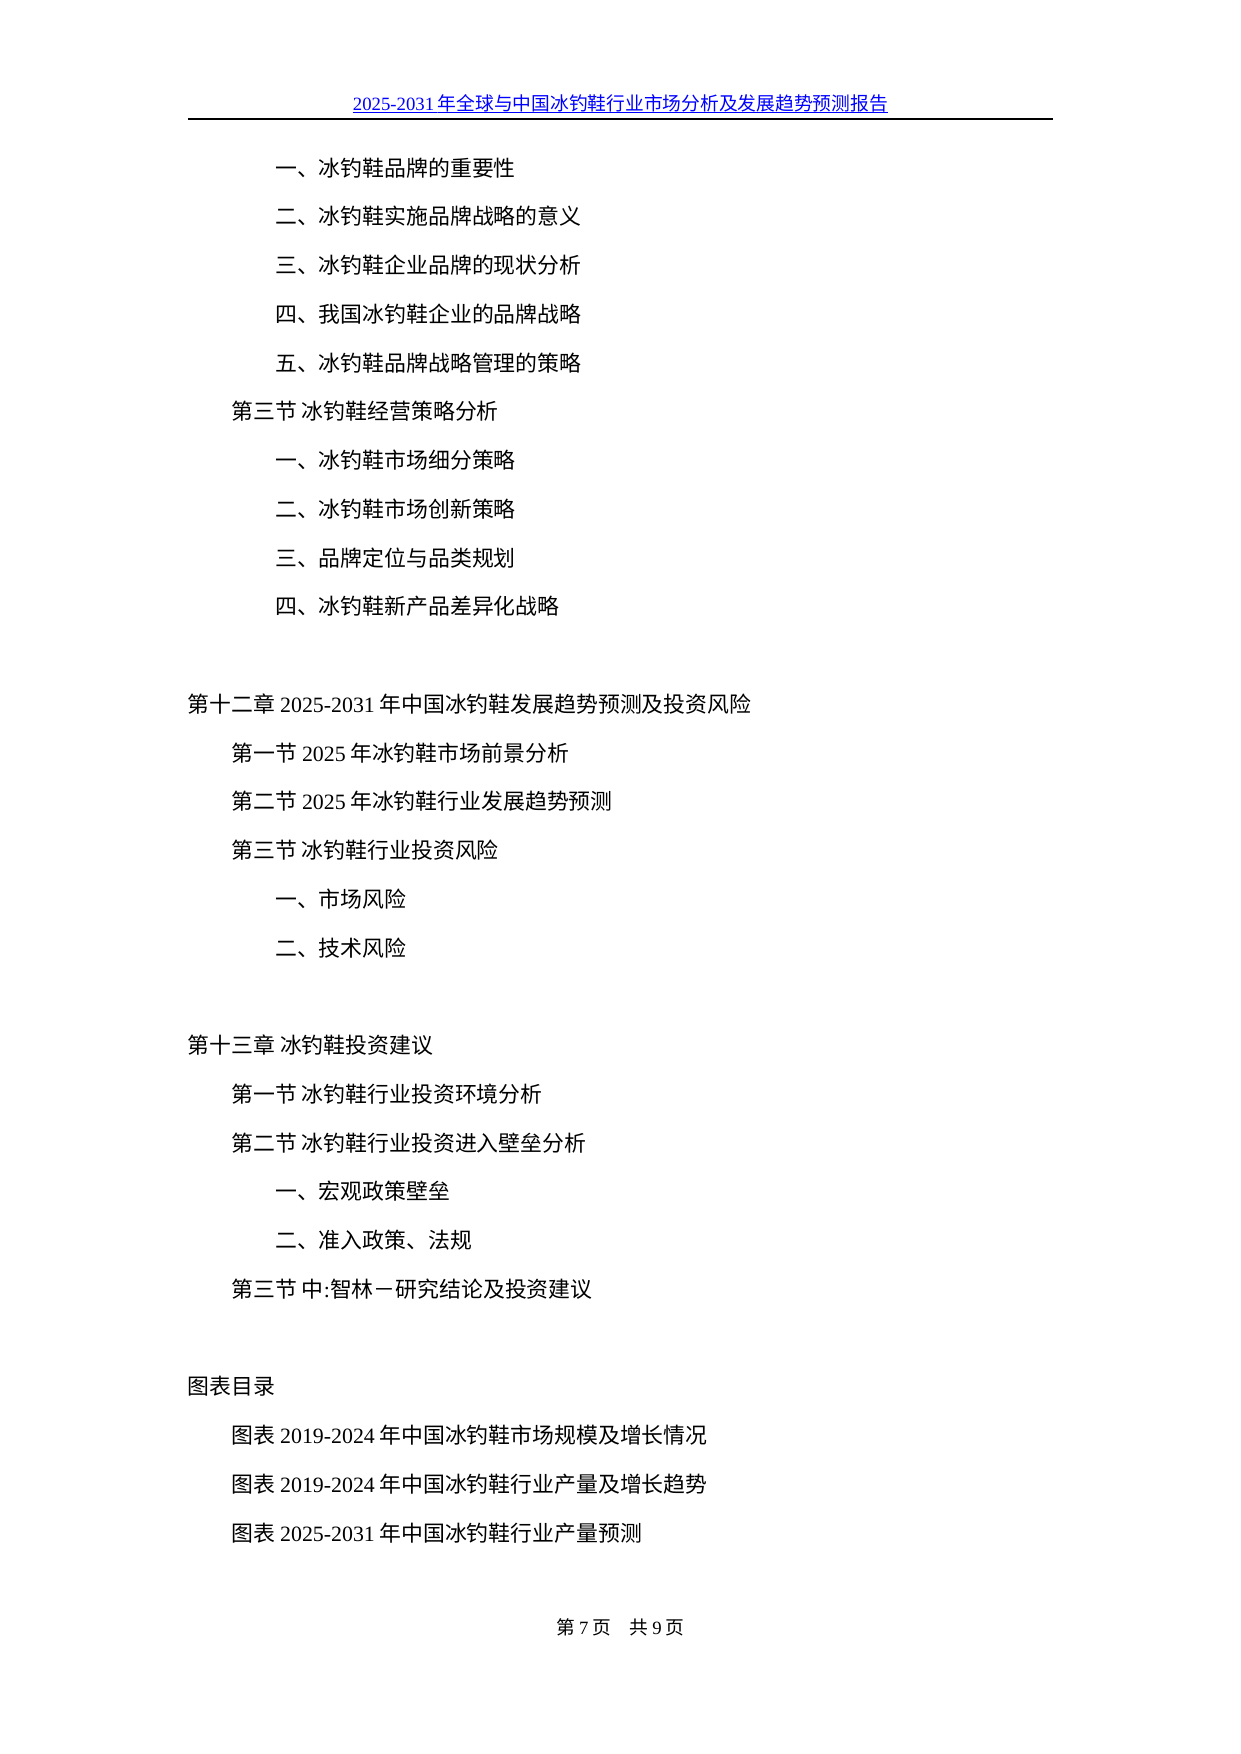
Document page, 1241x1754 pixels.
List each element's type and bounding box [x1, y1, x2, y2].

text [187, 150, 1053, 1548]
